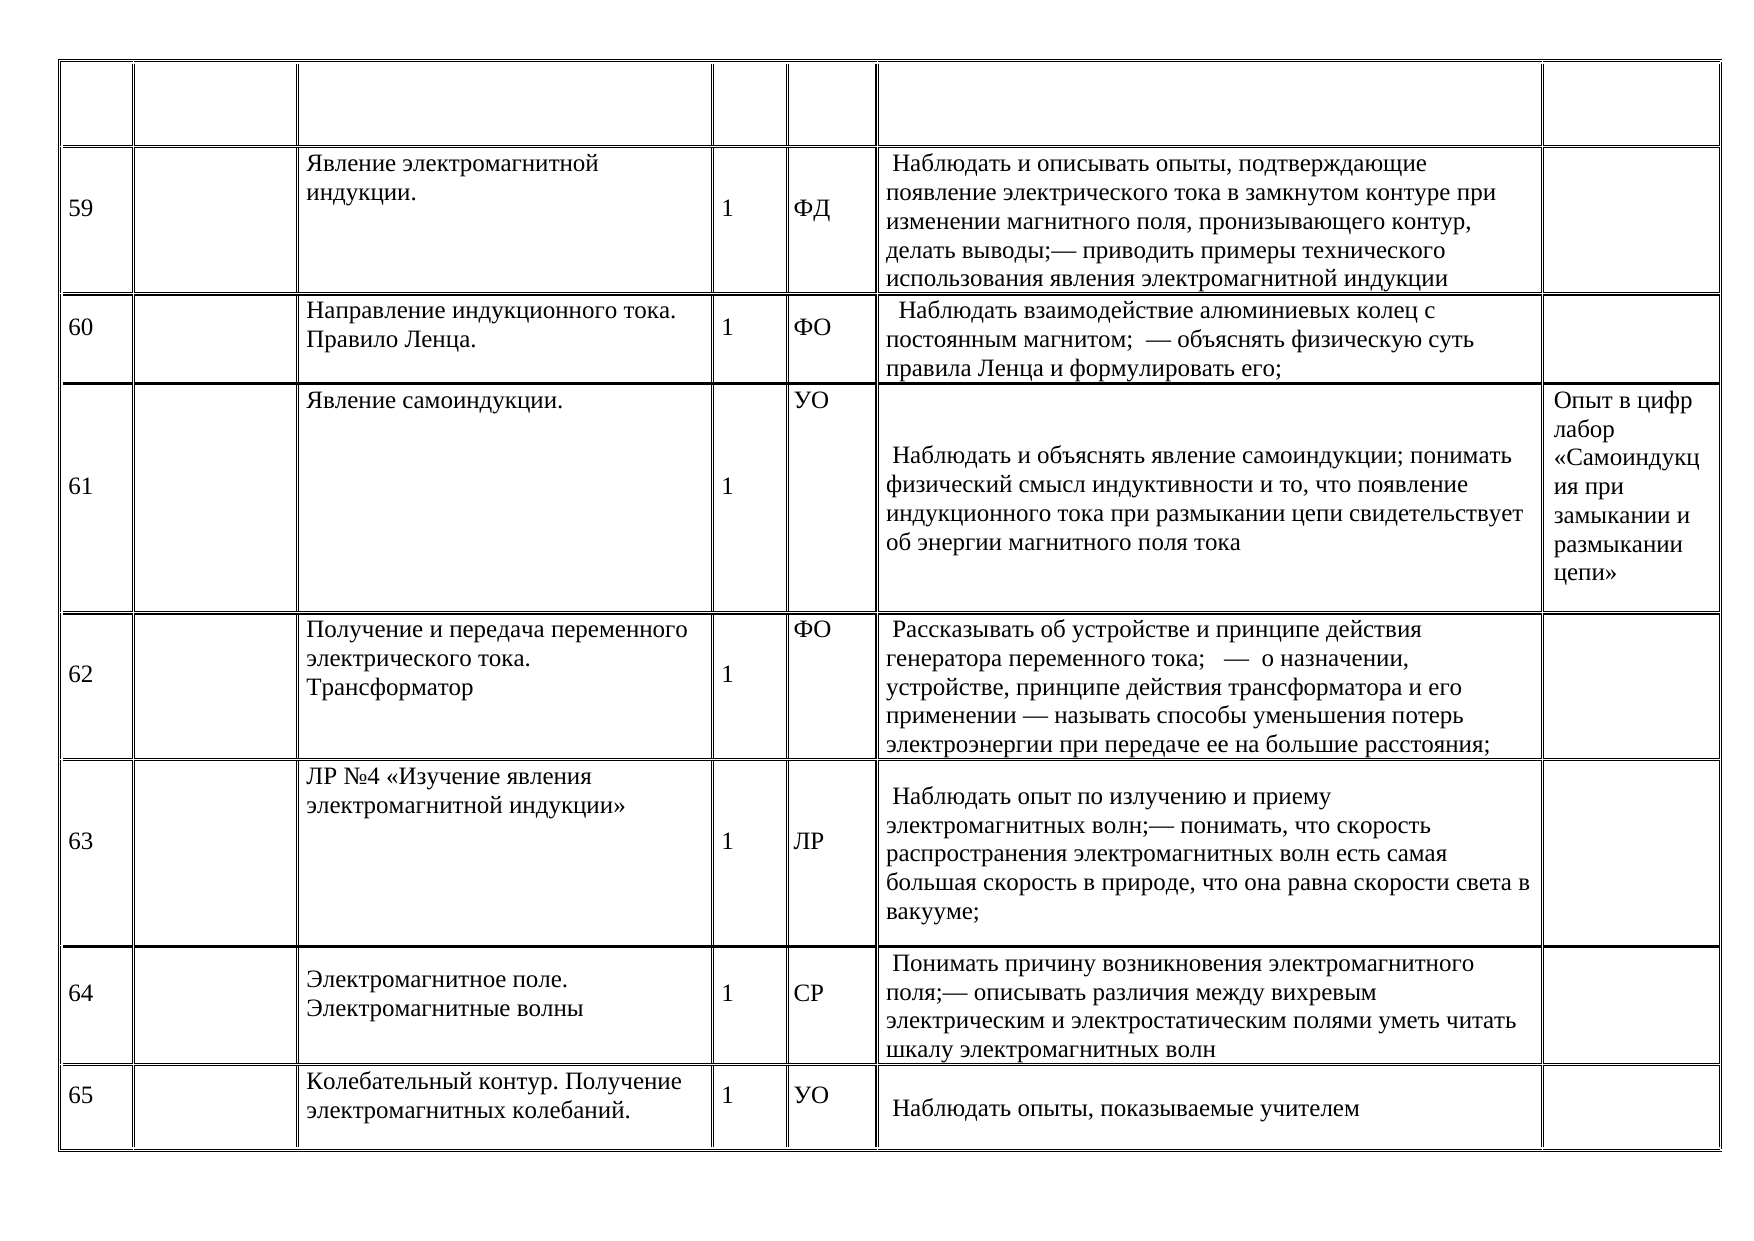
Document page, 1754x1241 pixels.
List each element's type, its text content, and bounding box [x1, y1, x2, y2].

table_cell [298, 62, 712, 145]
table_cell [1542, 1063, 1720, 1148]
table_cell 1 [714, 296, 786, 382]
table_cell [133, 62, 297, 145]
table_cell Рассказывать об устройстве и принципе действия генератора переменного тока; — о назначении, устройстве, принципе действия трансформатора и его применении — называть способы уменьшения потерь электроэнергии при передаче ее на большие расстояния; [879, 615, 1541, 758]
table_cell 1 [714, 761, 786, 944]
table_cell ФО [789, 296, 875, 382]
table_cell [135, 948, 296, 1063]
table_cell [1544, 296, 1719, 382]
table_cell [1544, 148, 1719, 292]
table_cell 64 [59, 945, 132, 1063]
table_cell [133, 1066, 297, 1148]
table_cell 59 [61, 145, 132, 292]
table_cell 1 [714, 948, 786, 1063]
table_cell ФО [789, 615, 875, 758]
table_cell 58 [61, 62, 133, 145]
table_cell [135, 385, 296, 611]
table_cell Электромагнитное поле. Электромагнитные волны [299, 948, 711, 1063]
table_cell [135, 615, 296, 758]
table_cell ЛР [789, 761, 875, 944]
table_cell СР [789, 948, 875, 1063]
table_cell [1542, 60, 1720, 145]
table_cell Наблюдать опыты, показываемые учителем [877, 1066, 1542, 1148]
table_cell [1544, 948, 1719, 1063]
table_cell Получение и передача переменного электрического тока. Трансформатор [299, 615, 711, 758]
table_cell [135, 296, 296, 382]
table_cell 1 [713, 1066, 787, 1148]
table_cell УО [789, 385, 875, 611]
table_cell 1 [714, 615, 786, 758]
table_cell Направление индукционного тока. Правило Ленца. [299, 296, 711, 382]
table_cell Колебательный контур. Получение электромагнитных колебаний. [298, 1066, 712, 1148]
table_cell [1544, 615, 1719, 758]
table_cell УО [788, 1066, 877, 1148]
table_cell 62 [61, 611, 132, 758]
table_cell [877, 62, 1542, 145]
table_cell [135, 148, 296, 292]
table_cell 1 [714, 148, 786, 292]
table_cell 63 [61, 758, 132, 944]
table_cell Явление электромагнитной индукции. [299, 148, 711, 292]
table_cell Явление самоиндукции. [299, 385, 711, 611]
table_cell Опыт в цифр лабор «Самоиндукция при замыкании и размыкании цепи» [1544, 385, 1719, 611]
table_cell Наблюдать и объяснять явление самоиндукции; понимать физический смысл индуктивности и то, что появление индукционного тока при размыкании цепи свидетельствует об энергии магнитного поля тока [879, 385, 1541, 611]
table_cell 1 [713, 62, 787, 145]
table_cell ЛР №4 «Изучение явления электромагнитной индукции» [299, 761, 711, 944]
table_cell Понимать причину возникновения электромагнитного поля;— описывать различия между вихревым электрическим и электростатическим полями уметь читать шкалу электромагнитных волн [879, 948, 1541, 1063]
table_cell [135, 761, 296, 944]
table_cell 65 [61, 1063, 133, 1148]
table_cell Наблюдать взаимодействие алюминиевых колец с постоянным магнитом; — объяснять физическую суть правила Ленца и формулировать его; [879, 296, 1541, 382]
table_cell 1 [714, 385, 786, 611]
table_cell 61 [61, 382, 132, 611]
table_cell Наблюдать опыт по излучению и приему электромагнитных волн;— понимать, что скорость распространения электромагнитных волн есть самая большая скорость в природе, что она равна скорости света в вакууме; [879, 761, 1541, 944]
table_cell ФД [789, 148, 875, 292]
table_cell [1544, 761, 1719, 944]
table_cell СР [788, 62, 877, 145]
table_cell 60 [61, 292, 132, 382]
table_cell Наблюдать и описывать опыты, подтверждающие появление электрического тока в замкнутом контуре при изменении магнитного поля, пронизывающего контур, делать выводы;— приводить примеры технического использования явления электромагнитной индукции [879, 148, 1541, 292]
